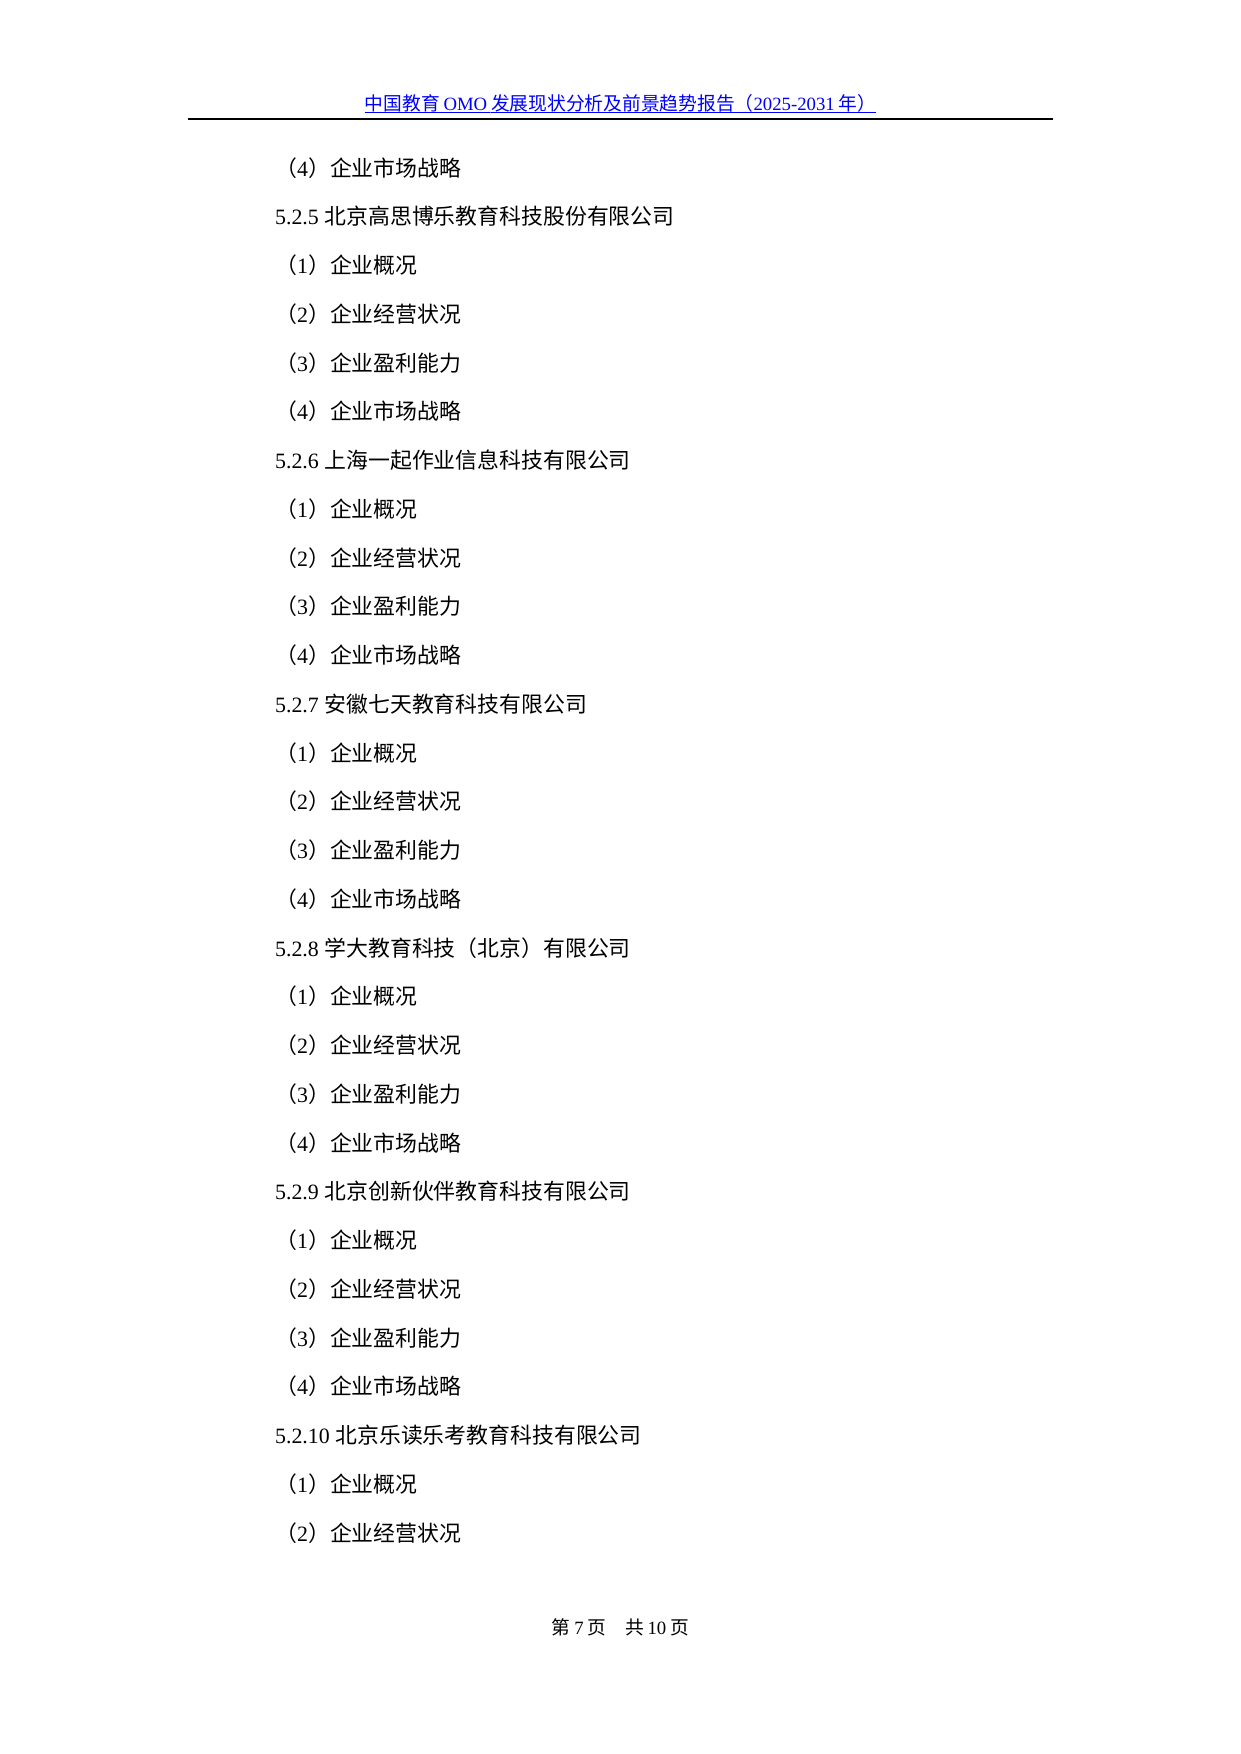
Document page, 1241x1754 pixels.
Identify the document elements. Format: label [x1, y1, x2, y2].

text [187, 150, 1053, 1548]
